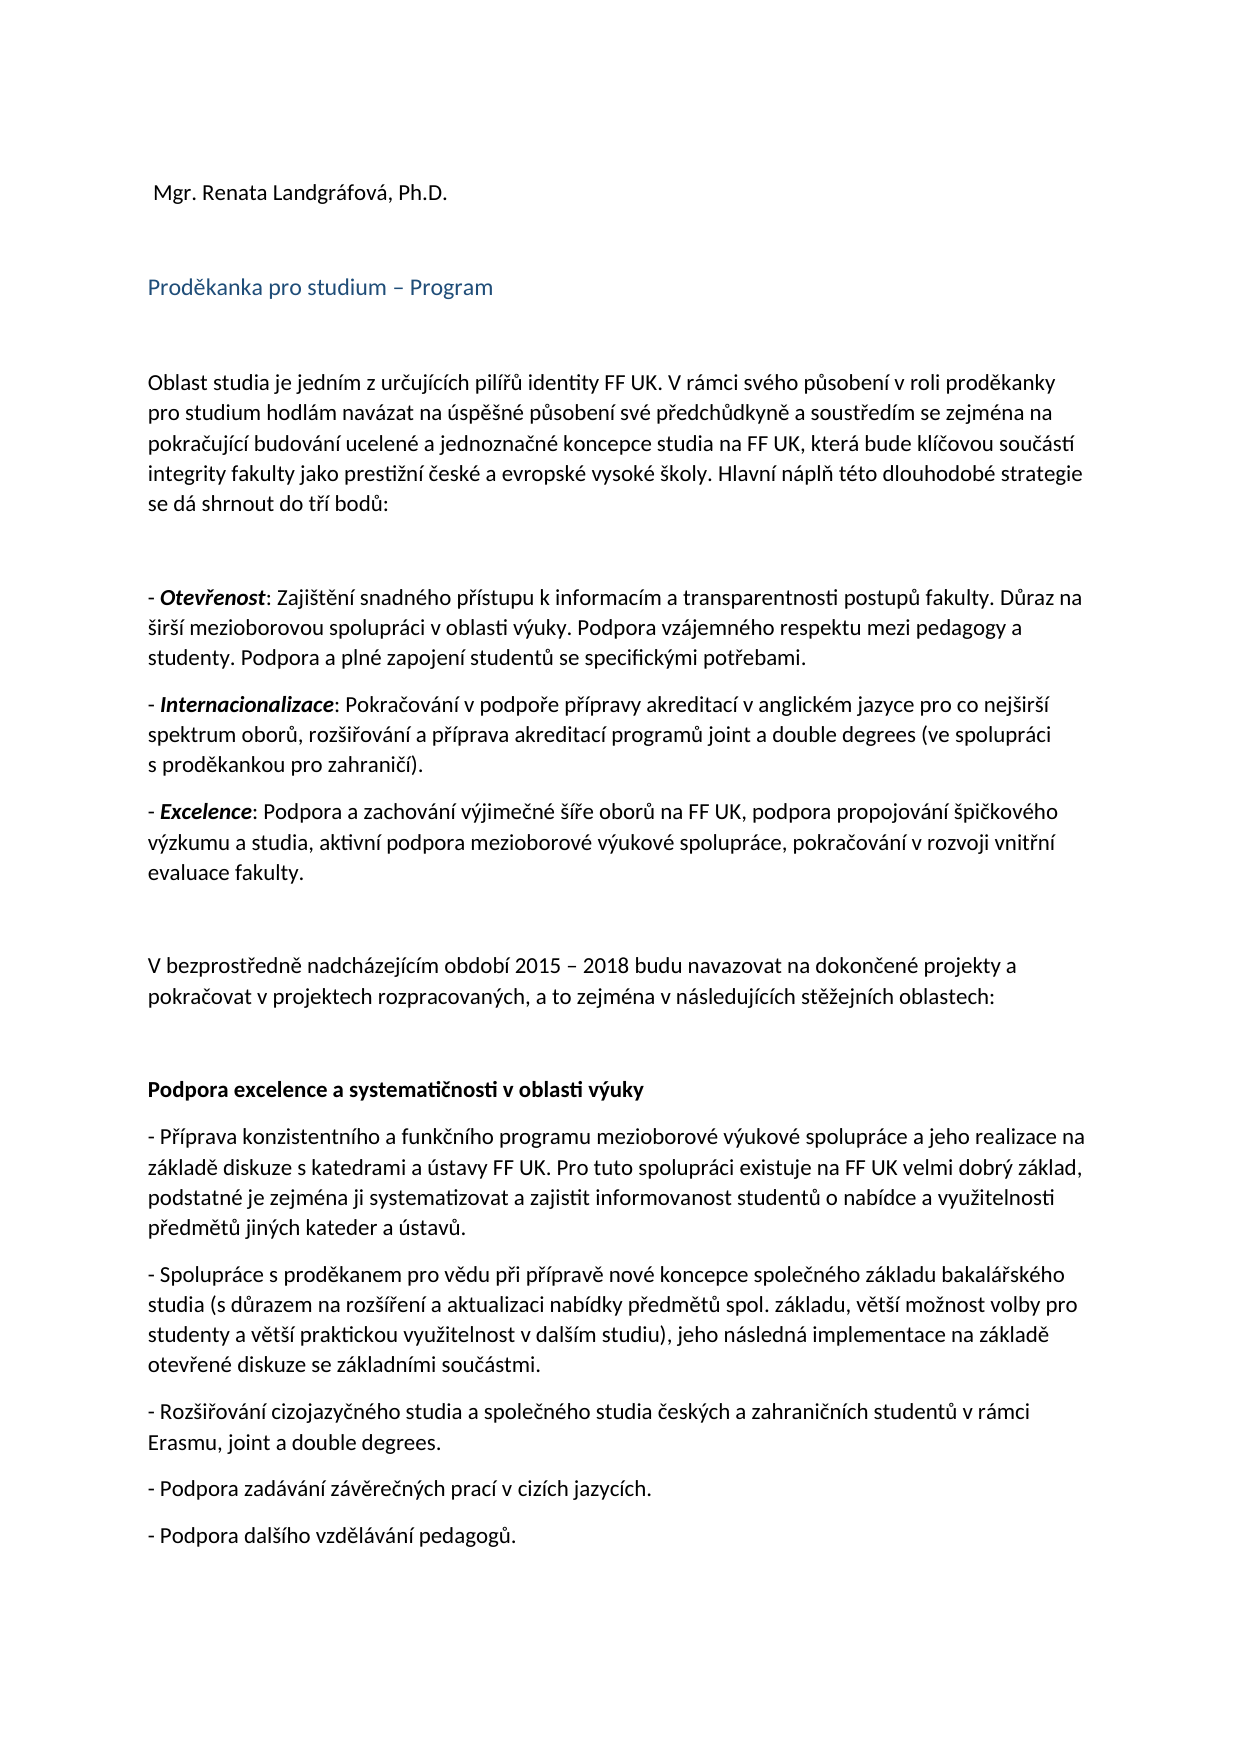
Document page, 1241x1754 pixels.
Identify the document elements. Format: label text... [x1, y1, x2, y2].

text - Spolupráce s proděkanem pro vědu při přípravě nové koncepce společného základu bakalářského studia (s důrazem na rozšíření a aktualizaci nabídky předmětů spol. základu, větší možnost volby pro studenty a větší praktickou využitelnost v dalším studiu), jeho následná implementace na základě otevřené diskuze se základními součástmi. [148, 1260, 1093, 1379]
text - Rozšiřování cizojazyčného studia a společného studia českých a zahraničních studentů v rámci Erasmu, joint a double degrees. [148, 1397, 1093, 1456]
text Podpora excelence a systematičnosti v oblasti výuky [148, 1076, 1093, 1104]
text - Excelence: Podpora a zachování výjimečné šíře oborů na FF UK, podpora propojování špičkového výzkumu a studia, aktivní podpora mezioborové výukové spolupráce, pokračování v rozvoji vnitřní evaluace fakulty. [148, 797, 1093, 886]
text Proděkanka pro studium – Program [148, 272, 1093, 301]
text - Otevřenost: Zajištění snadného přístupu k informacím a transparentnosti postupů fakulty. Důraz na širší mezioborovou spolupráci v oblasti výuky. Podpora vzájemného respektu mezi pedagogy a studenty. Podpora a plné zapojení studentů se specifickými potřebami. [148, 583, 1093, 671]
text - Internacionalizace: Pokračování v podpoře přípravy akreditací v anglickém jazyce pro co nejširší spektrum oborů, rozšiřování a příprava akreditací programů joint a double degrees (ve spolupráci s proděkankou pro zahraničí). [148, 690, 1093, 779]
text - Příprava konzistentního a funkčního programu mezioborové výukové spolupráce a jeho realizace na základě diskuze s katedrami a ústavy FF UK. Pro tuto spolupráci existuje na FF UK velmi dobrý základ, podstatné je zejména ji systematizovat a zajistit informovanost studentů o nabídce a využitelnosti předmětů jiných kateder a ústavů. [148, 1122, 1093, 1241]
text Mgr. Renata Landgráfová, Ph.D. [148, 178, 1093, 206]
text - Podpora dalšího vzdělávání pedagogů. [148, 1521, 1093, 1549]
text - Podpora zadávání závěrečných prací v cizích jazycích. [148, 1474, 1093, 1503]
text Oblast studia je jedním z určujících pilířů identity FF UK. V rámci svého působení v roli proděkanky pro studium hodlám navázat na úspěšné působení své předchůdkyně a soustředím se zejména na pokračující budování ucelené a jednoznačné koncepce studia na FF UK, která bude klíčovou součástí integrity fakulty jako prestižní české a evropské vysoké školy. Hlavní náplň této dlouhodobé strategie se dá shrnout do tří bodů: [148, 368, 1093, 517]
text V bezprostředně nadcházejícím období 2015 – 2018 budu navazovat na dokončené projekty a pokračovat v projektech rozpracovaných, a to zejména v následujících stěžejních oblastech: [148, 952, 1093, 1010]
